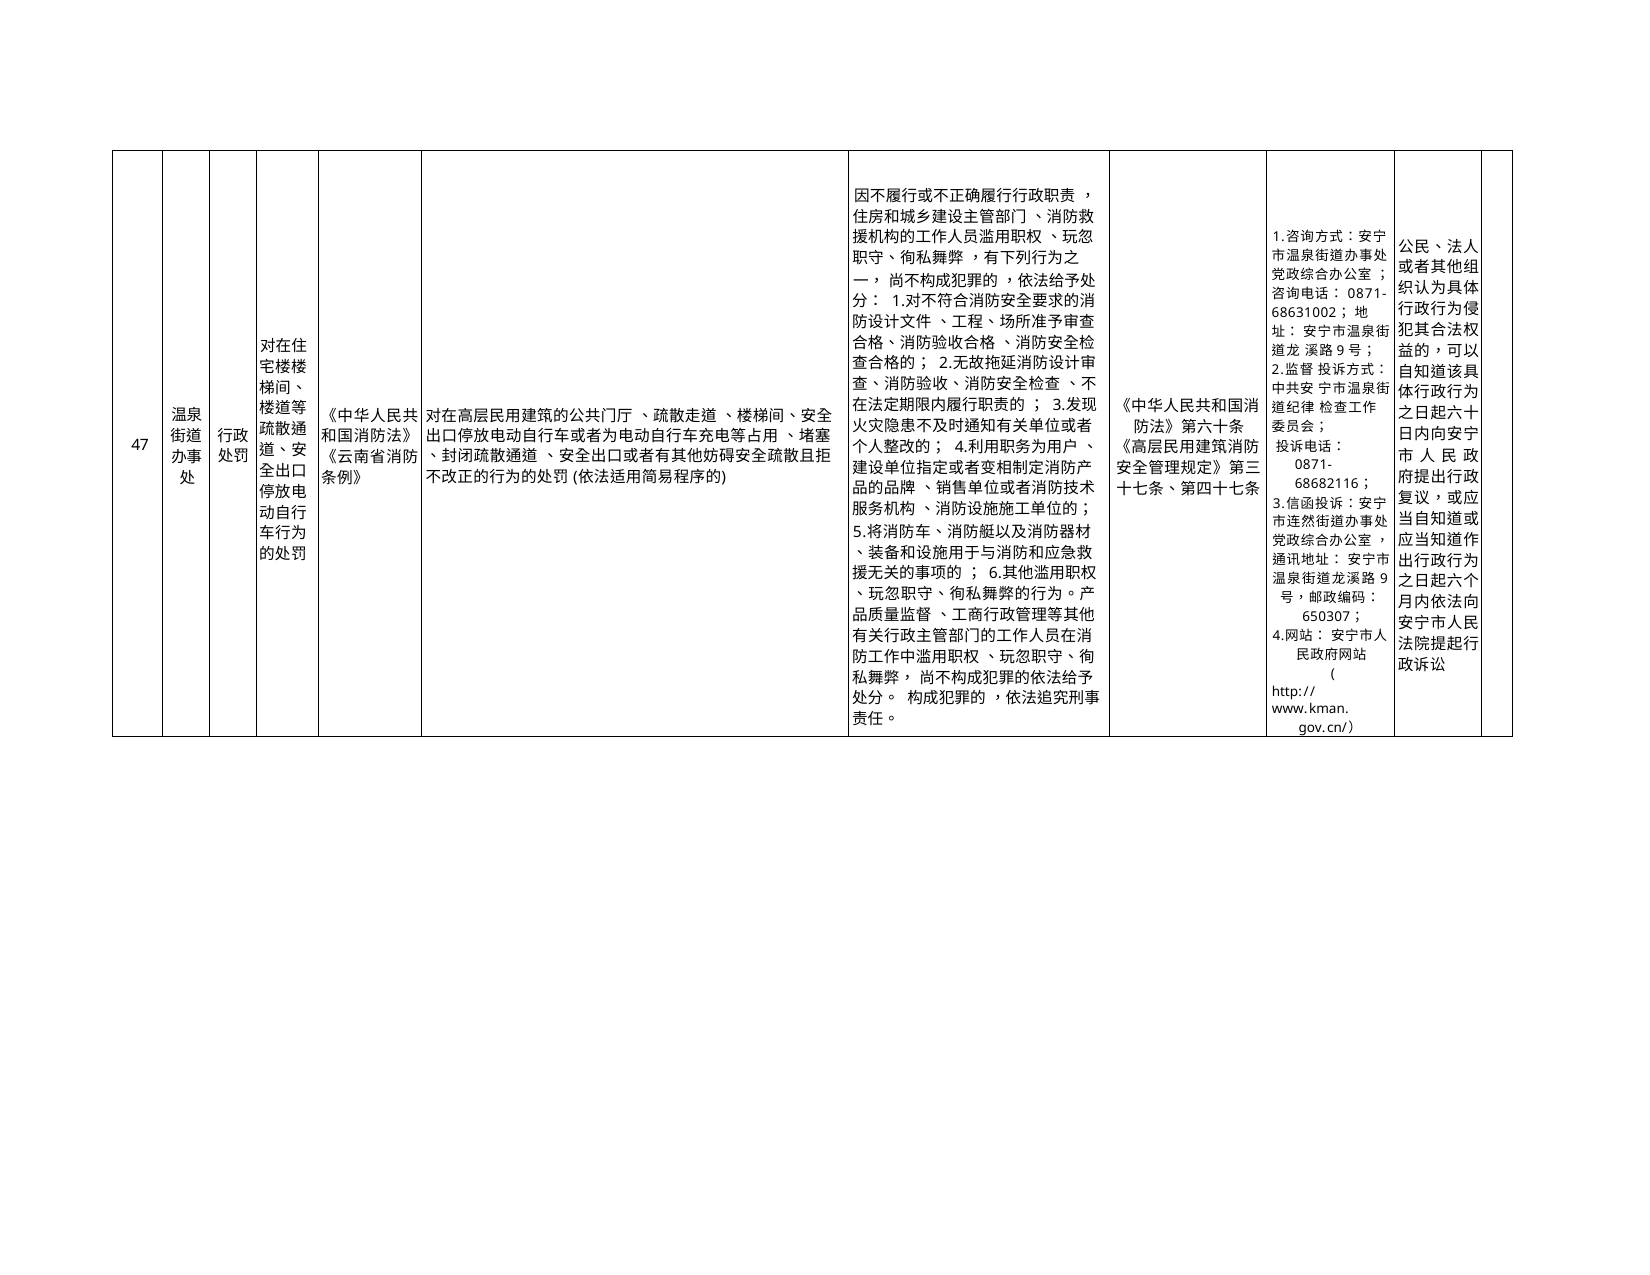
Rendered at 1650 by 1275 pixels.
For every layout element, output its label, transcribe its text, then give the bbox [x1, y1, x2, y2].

table_header 温泉 街道 办事 处 [163, 151, 209, 736]
table_header 因不履行或不正确履行行政职责 ， 住房和城乡建设主管部门 、消防救 援机构的工作人员滥用职权 、玩忽 职守、徇私舞弊 ，有下列行为之 一， 尚不构成犯罪的 ，依法给予处 分： 1.对不符合消防安全要求的消 防设计文件 、工程、场所准予审查 合格、消防验收合格 、消防安全检 查合格的； 2.无故拖延消防设计审 查、消防验收、消防安全检查 、不 在法定期限内履行职责的 ； 3.发现 火灾隐患不及时通知有关单位或者 个人整改的； 4.利用职务为用户 、 建设单位指定或者变相制定消防产 品的品牌 、销售单位或者消防技术 服务机构 、消防设施施工单位的； 5.将消防车、消防艇以及消防器材 、装备和设施用于与消防和应急救 援无关的事项的 ； 6.其他滥用职权 、玩忽职守、徇私舞弊的行为。产 品质量监督 、工商行政管理等其他 有关行政主管部门的工作人员在消 防工作中滥用职权 、玩忽职守、徇 私舞弊， 尚不构成犯罪的依法给予 处分。 构成犯罪的 ，依法追究刑事 责任。 [849, 151, 1109, 736]
table_header 公民、法人 或者其他组 织认为具体 行政行为侵 犯其合法权 益的，可以 自知道该具 体行政行为 之日起六十 日内向安宁 市人民政 府提出行政 复议，或应 当自知道或 应当知道作 出行政行为 之日起六个 月内依法向 安宁市人民 法院提起行 政诉讼 [1395, 151, 1481, 736]
table_header 47 [113, 151, 162, 736]
table_header 对在高层民用建筑的公共门厅 、疏散走道 、楼梯间、安全 出口停放电动自行车或者为电动自行车充电等占用 、堵塞 、封闭疏散通道 、安全出口或者有其他妨碍安全疏散且拒 不改正的行为的处罚 (依法适用简易程序的) [422, 151, 848, 736]
table_header 行政 处罚 [210, 151, 256, 736]
table_header 1.咨询方式：安宁 市温泉街道办事处 党政综合办公室 ； 咨询电话： 0871- 68631002； 地址： 安宁市温泉街道龙 溪路9号； 2.监督 投诉方式： 中共安 宁市温泉街道纪律 检查工作委员会； 投诉电话： 0871- 68682116； 3.信函投诉：安宁 市连然街道办事处 党政综合办公室 ， 通讯地址： 安宁市 温泉街道龙溪路 9 号，邮政编码： 650307； 4.网站： 安宁市人 民政府网站 ( http://www.kman. gov.cn/） [1267, 151, 1394, 736]
table_header 对在住 宅楼楼 梯间、 楼道等 疏散通 道、安 全出口 停放电 动自行 车行为 的处罚 [257, 151, 318, 736]
table_header 《中华人民共和国消 防法》第六十条 《高层民用建筑消防 安全管理规定》第三 十七条、第四十七条 [1110, 151, 1266, 736]
table_header 《中华人民共 和国消防法》 《云南省消防 条例》 [319, 151, 421, 736]
table_header [1482, 151, 1512, 736]
